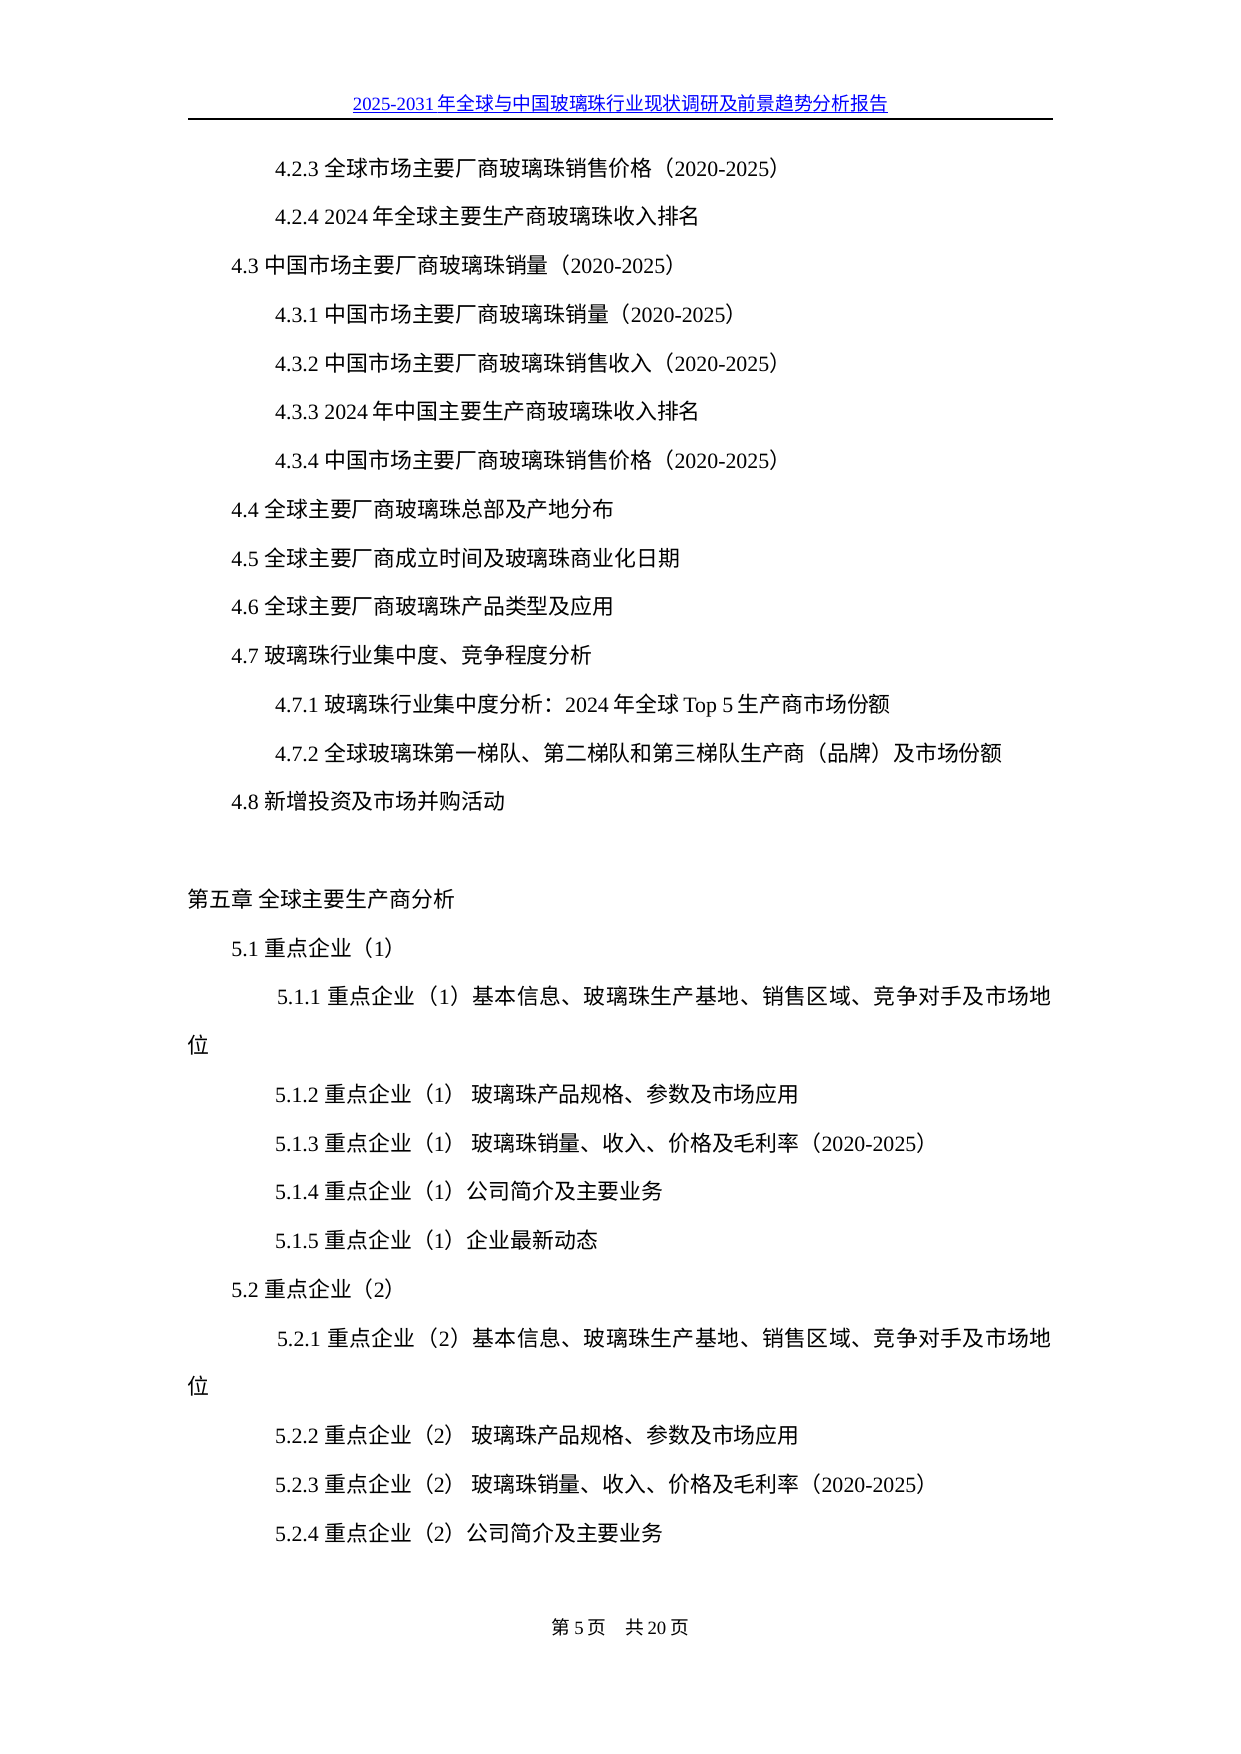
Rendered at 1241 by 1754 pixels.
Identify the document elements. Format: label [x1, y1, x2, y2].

text [187, 150, 1053, 1548]
